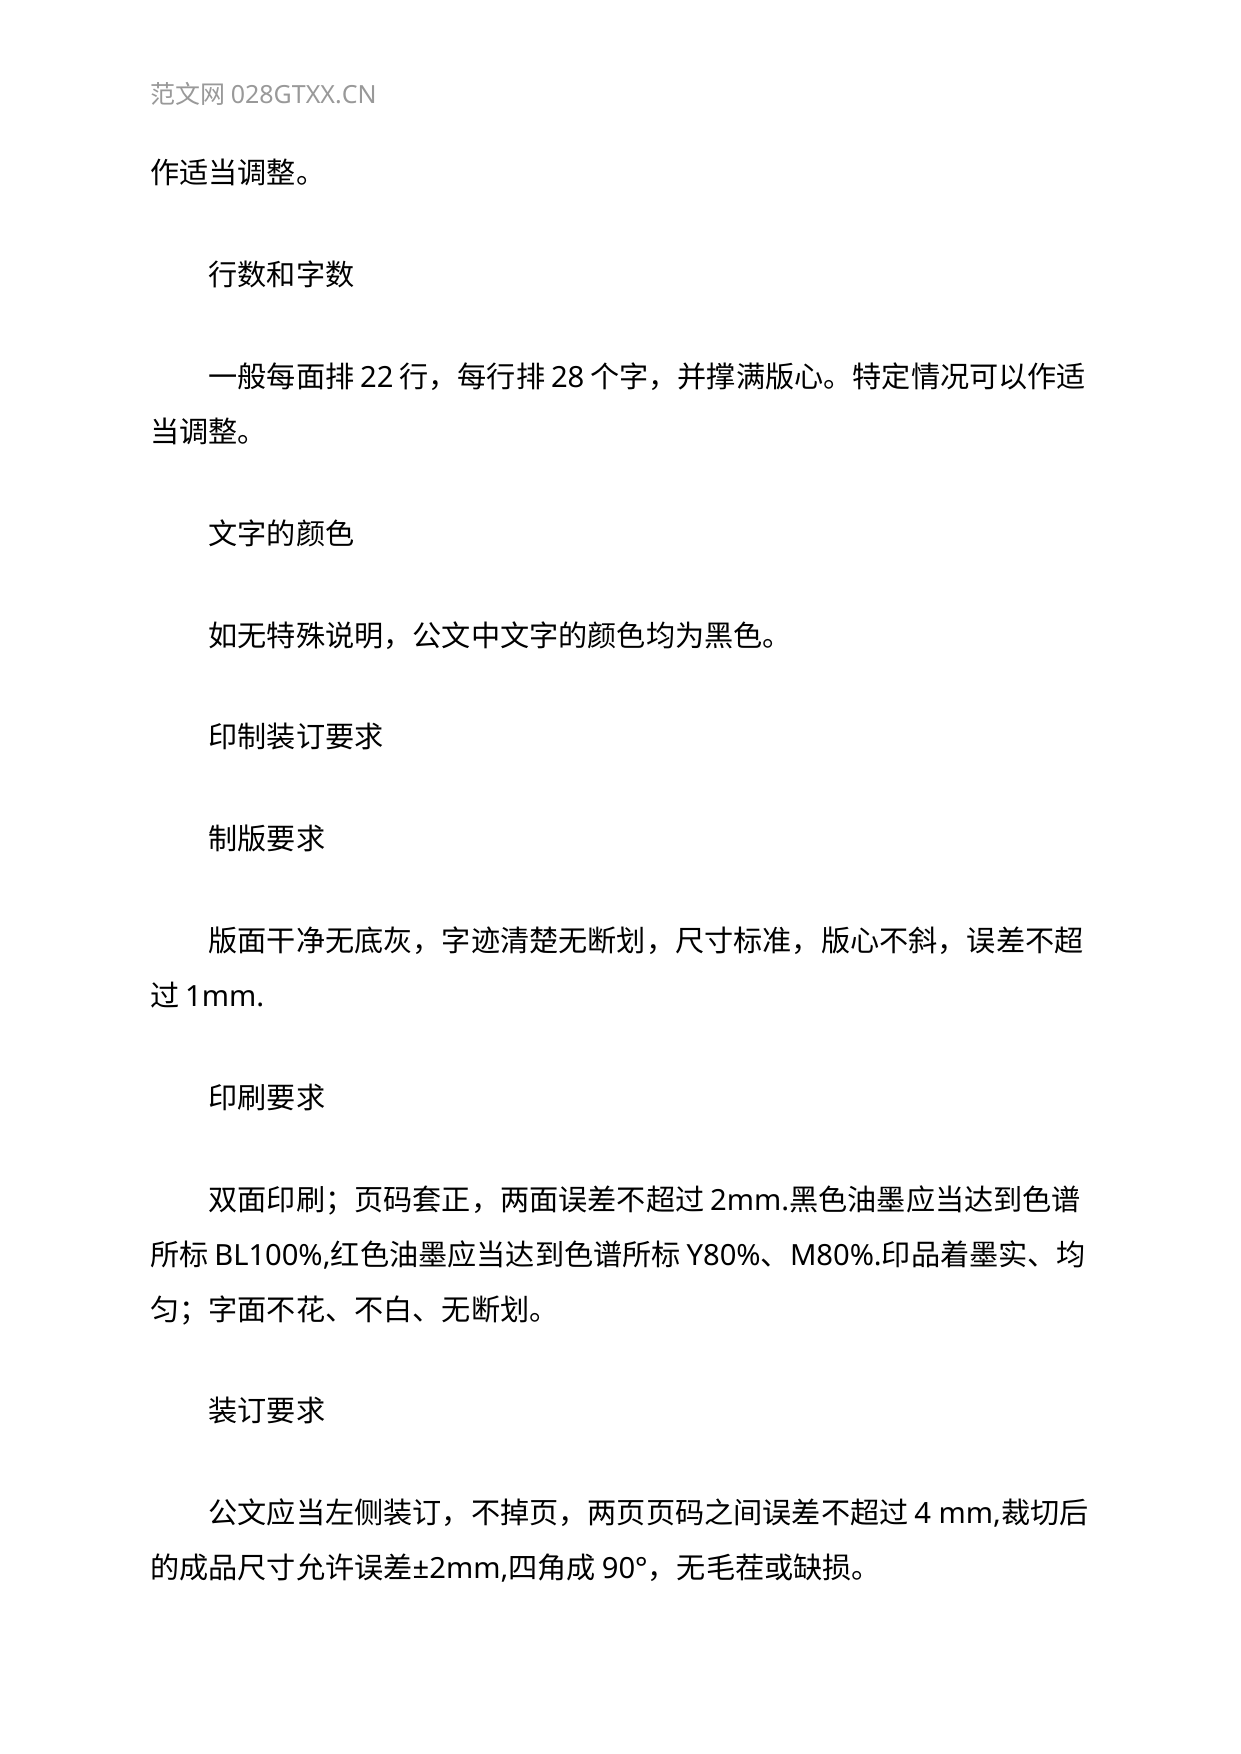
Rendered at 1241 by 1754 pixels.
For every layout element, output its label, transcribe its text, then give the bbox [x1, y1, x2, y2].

text 公文应当左侧装订，不掉页，两页页码之间误差不超过4 mm,裁切后的成品尺寸允许误差±2mm,四角成90°，无毛茬或缺损。 [150, 1489, 1090, 1587]
text 制版要求 [150, 816, 1090, 858]
text 印制装订要求 [150, 714, 1090, 756]
text 一般每面排22行，每行排28个字，并撑满版心。特定情况可以作适当调整。 [150, 353, 1090, 451]
text 装订要求 [150, 1388, 1090, 1430]
text 印刷要求 [150, 1074, 1090, 1117]
text 双面印刷；页码套正，两面误差不超过2mm.黑色油墨应当达到色谱所标BL100%,红色油墨应当达到色谱所标Y80%、M80%.印品着墨实、均匀；字面不花、不白、无断划。 [150, 1176, 1090, 1328]
text 如无特殊说明，公文中文字的颜色均为黑色。 [150, 612, 1090, 654]
text 文字的颜色 [150, 510, 1090, 553]
text 行数和字数 [150, 252, 1090, 294]
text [150, 150, 1090, 192]
text 版面干净无底灰，字迹清楚无断划，尺寸标准，版心不斜，误差不超过1mm. [150, 917, 1090, 1015]
